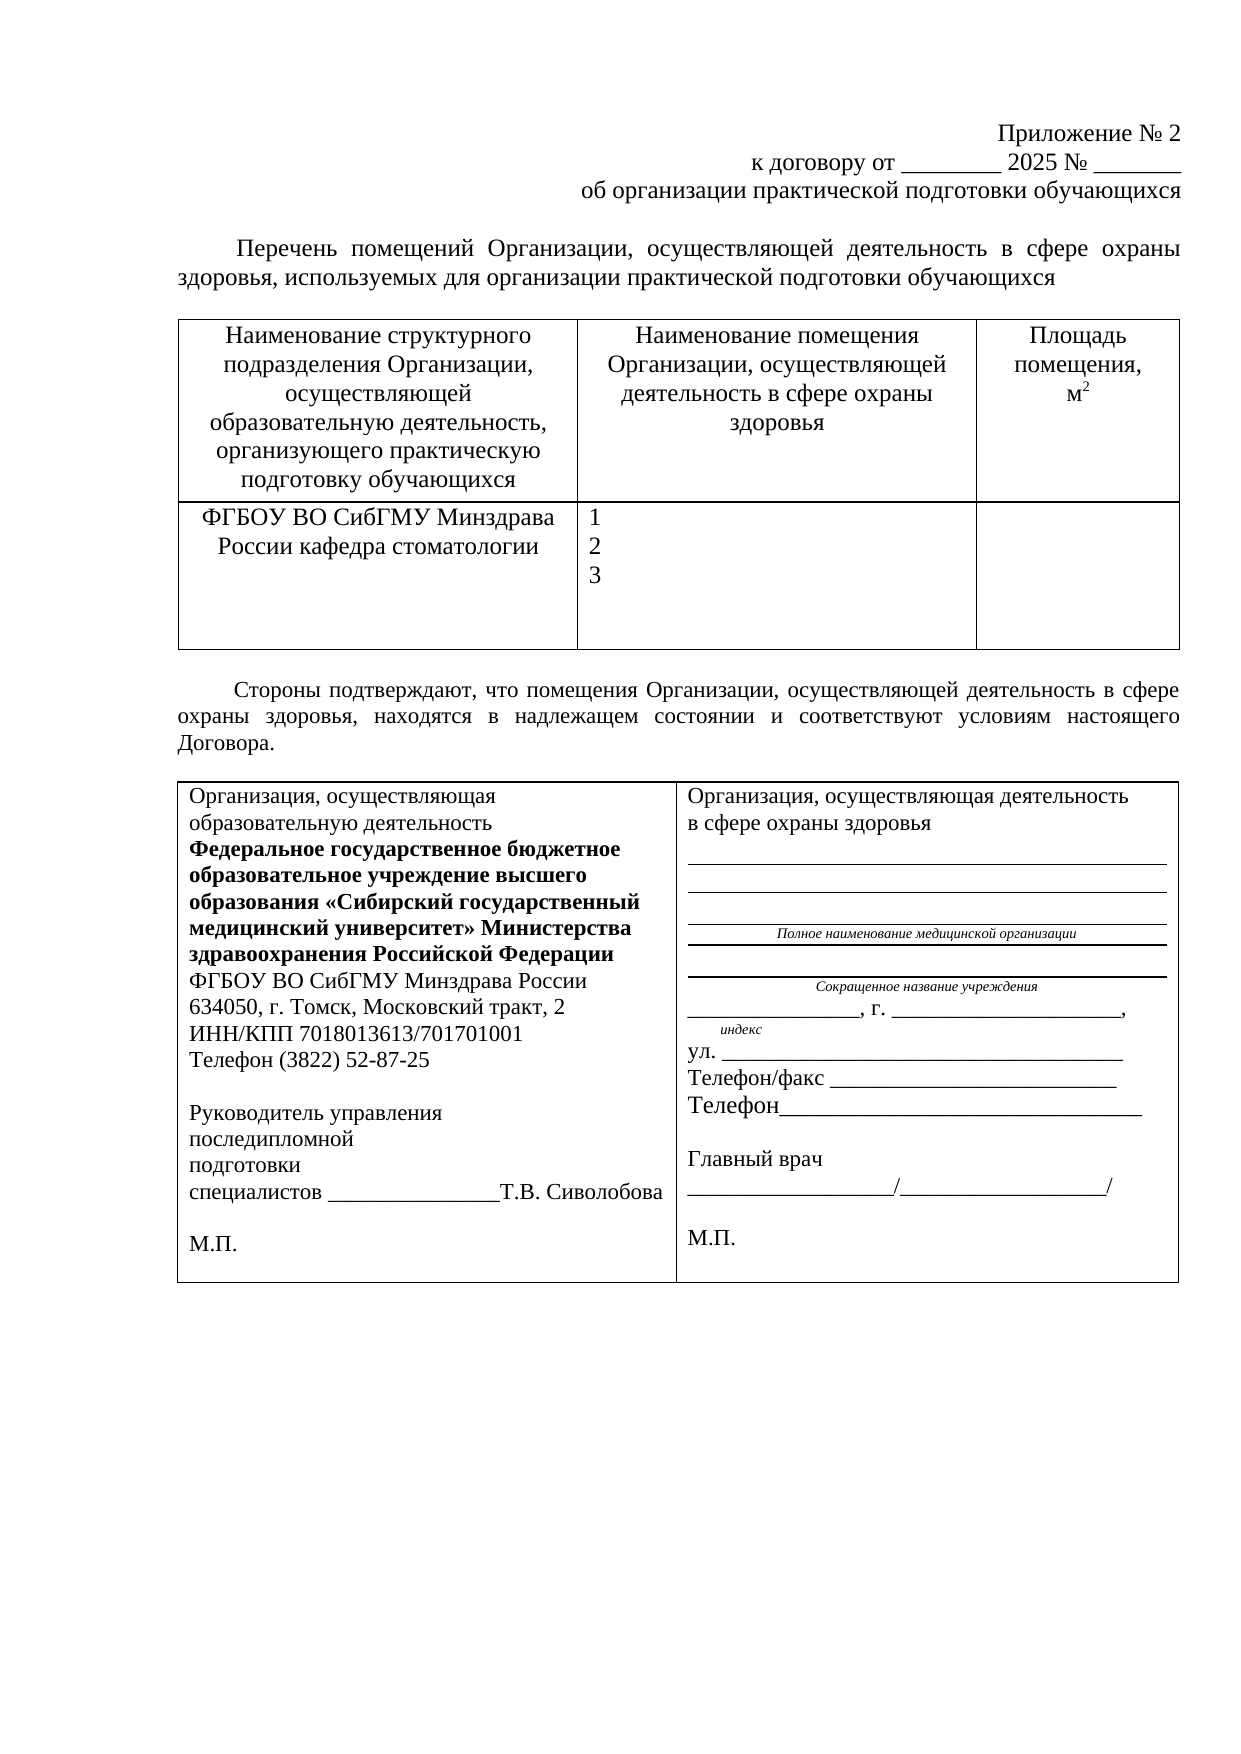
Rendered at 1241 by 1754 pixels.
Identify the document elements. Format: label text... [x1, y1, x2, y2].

text Стороны подтверждают, что помещения Организации, осуществляющей деятельность в сфере охраны здоровья, находятся в надлежащем состоянии и соответствуют условиям настоящего Договора. [177, 676, 1181, 755]
table_header Наименование помещения Организации, осуществляющей деятельность в сфере охраны здоровья [578, 320, 976, 501]
text к договору от ________ 2025 № _______ [709, 147, 1181, 176]
table_cell 1 2 3 [578, 503, 976, 648]
table_cell [977, 503, 1179, 648]
table_header Наименование структурного подразделения Организации, осуществляющей образовательную деятельность, организующего практическую подготовку обучающихся [179, 320, 577, 501]
table_header Организация, осуществляющая образовательную деятельность Федеральное государственное бюджетное образовательное учреждение высшего образования «Сибирский государственный медицинский университет» Министерства здравоохранения Российской Федерации ФГБОУ ВО СибГМУ Минздрава России 634050, г. Томск, Московский тракт, 2 ИНН/КПП 7018013613/701701001 Телефон (3822) 52-87-25 Руководитель управления последипломной подготовки специалистов _______________Т.В. Сиволобова М.П. [178, 783, 676, 1282]
table_header Организация, осуществляющая деятельность в сфере охраны здоровья Полное наименование медицинской организации Сокращенное название учреждения _______________, г. ____________________, индекс ул. ___________________________________ Телефон/факс _________________________ Телефон_____________________________ Главный врач __________________/__________________/ М.П. [677, 783, 1178, 1282]
text об организации практической подготовки обучающихся [177, 176, 1181, 204]
text Приложение № 2 [177, 118, 1181, 147]
text Перечень помещений Организации, осуществляющей деятельность в сфере охраны здоровья, используемых для организации практической подготовки обучающихся [177, 233, 1181, 291]
table_cell ФГБОУ ВО СибГМУ Минздрава России кафедра стоматологии [179, 503, 577, 648]
table_header Площадь помещения, м2 [977, 320, 1179, 501]
